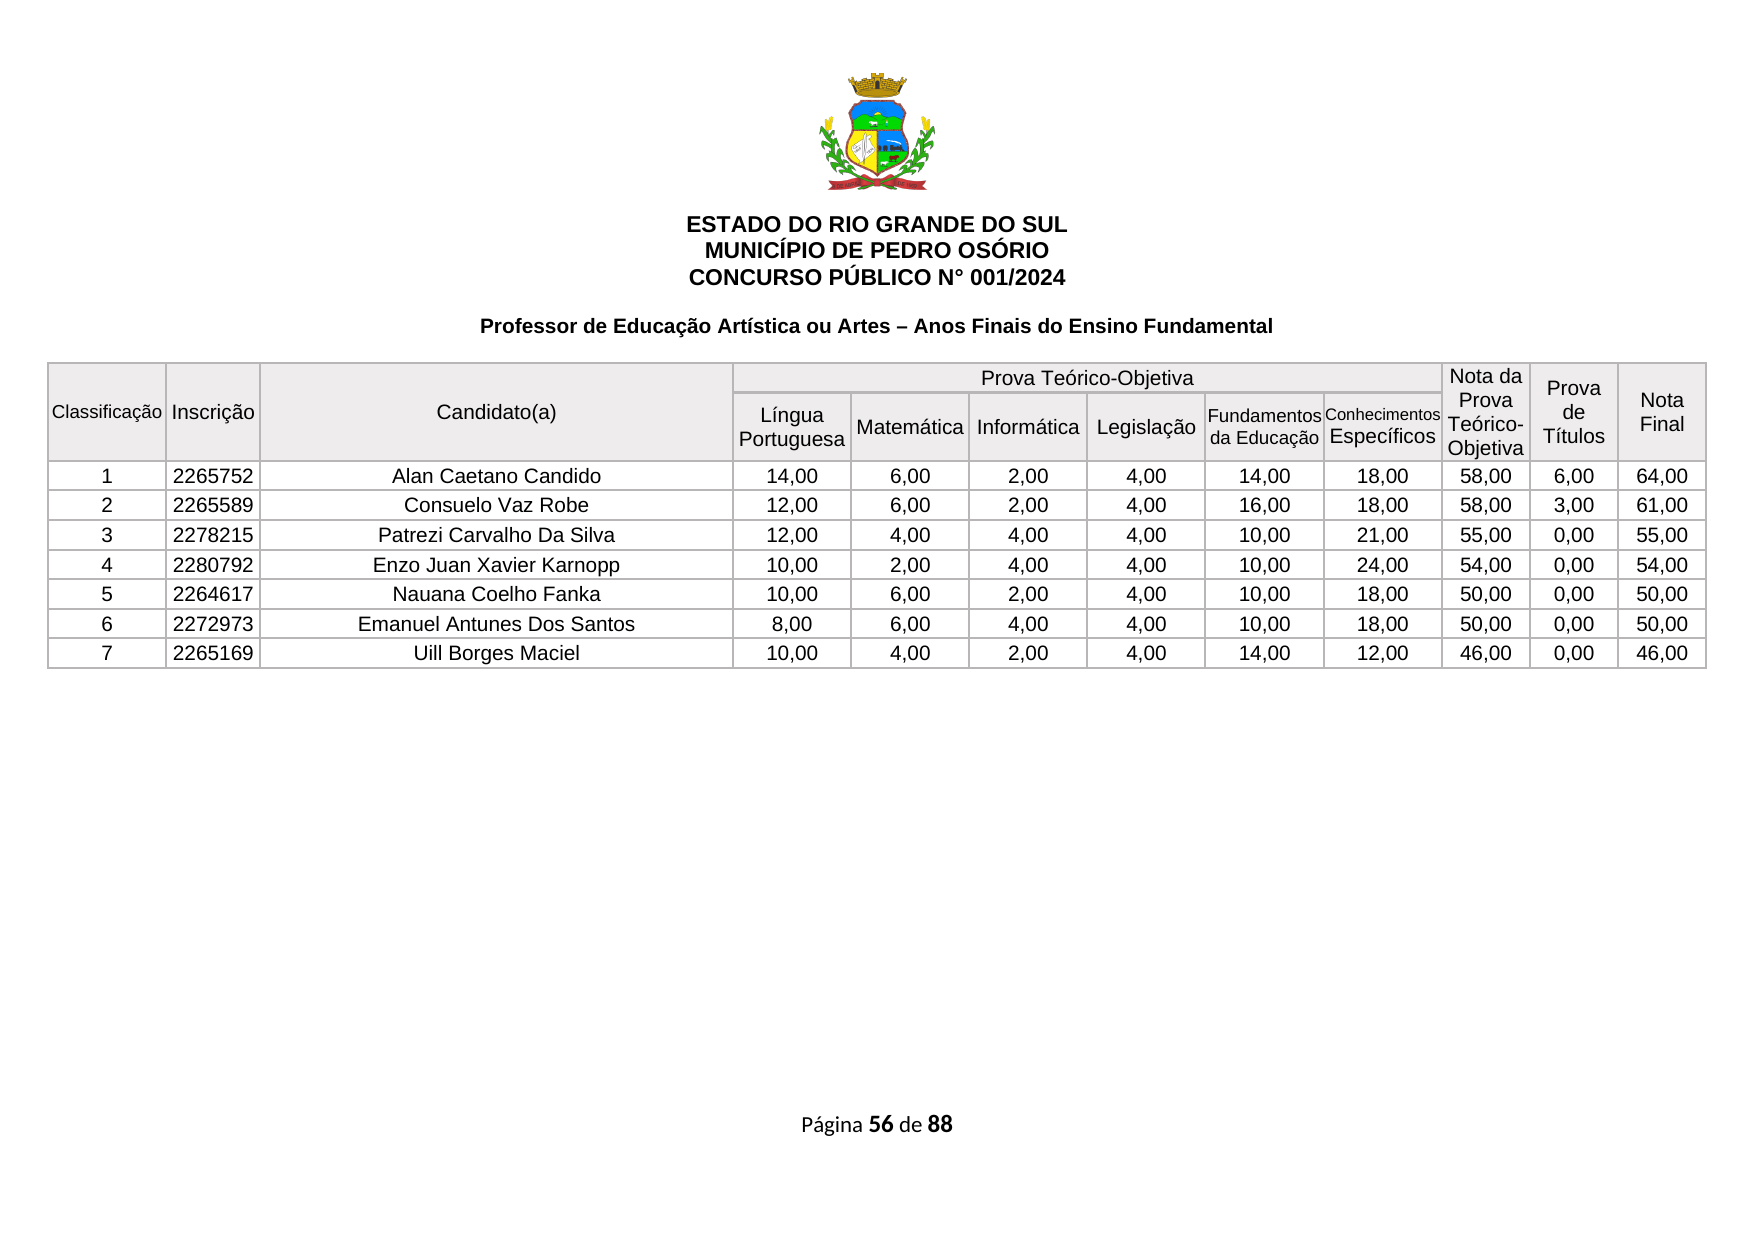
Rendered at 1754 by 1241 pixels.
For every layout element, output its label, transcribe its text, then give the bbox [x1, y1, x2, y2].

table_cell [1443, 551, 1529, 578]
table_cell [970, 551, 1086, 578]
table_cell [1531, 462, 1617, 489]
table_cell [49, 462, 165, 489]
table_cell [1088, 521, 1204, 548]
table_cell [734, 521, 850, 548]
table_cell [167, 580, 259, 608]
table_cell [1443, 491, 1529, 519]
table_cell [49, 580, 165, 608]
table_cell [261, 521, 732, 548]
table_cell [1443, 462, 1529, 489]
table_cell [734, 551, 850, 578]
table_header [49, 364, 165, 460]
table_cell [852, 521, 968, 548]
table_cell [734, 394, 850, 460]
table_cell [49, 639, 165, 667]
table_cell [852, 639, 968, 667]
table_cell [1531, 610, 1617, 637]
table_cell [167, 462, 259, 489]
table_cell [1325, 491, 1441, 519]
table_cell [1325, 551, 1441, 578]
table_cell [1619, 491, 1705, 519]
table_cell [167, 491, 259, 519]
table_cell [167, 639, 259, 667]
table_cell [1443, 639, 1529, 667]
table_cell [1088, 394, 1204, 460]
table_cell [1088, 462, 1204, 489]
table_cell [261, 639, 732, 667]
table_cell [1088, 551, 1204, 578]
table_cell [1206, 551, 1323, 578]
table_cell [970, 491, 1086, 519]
picture [819, 73, 935, 190]
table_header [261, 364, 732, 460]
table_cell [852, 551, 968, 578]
text Professor de Educação Artística ou Artes – Anos Finais do Ensino Fundamental [177, 314, 1577, 338]
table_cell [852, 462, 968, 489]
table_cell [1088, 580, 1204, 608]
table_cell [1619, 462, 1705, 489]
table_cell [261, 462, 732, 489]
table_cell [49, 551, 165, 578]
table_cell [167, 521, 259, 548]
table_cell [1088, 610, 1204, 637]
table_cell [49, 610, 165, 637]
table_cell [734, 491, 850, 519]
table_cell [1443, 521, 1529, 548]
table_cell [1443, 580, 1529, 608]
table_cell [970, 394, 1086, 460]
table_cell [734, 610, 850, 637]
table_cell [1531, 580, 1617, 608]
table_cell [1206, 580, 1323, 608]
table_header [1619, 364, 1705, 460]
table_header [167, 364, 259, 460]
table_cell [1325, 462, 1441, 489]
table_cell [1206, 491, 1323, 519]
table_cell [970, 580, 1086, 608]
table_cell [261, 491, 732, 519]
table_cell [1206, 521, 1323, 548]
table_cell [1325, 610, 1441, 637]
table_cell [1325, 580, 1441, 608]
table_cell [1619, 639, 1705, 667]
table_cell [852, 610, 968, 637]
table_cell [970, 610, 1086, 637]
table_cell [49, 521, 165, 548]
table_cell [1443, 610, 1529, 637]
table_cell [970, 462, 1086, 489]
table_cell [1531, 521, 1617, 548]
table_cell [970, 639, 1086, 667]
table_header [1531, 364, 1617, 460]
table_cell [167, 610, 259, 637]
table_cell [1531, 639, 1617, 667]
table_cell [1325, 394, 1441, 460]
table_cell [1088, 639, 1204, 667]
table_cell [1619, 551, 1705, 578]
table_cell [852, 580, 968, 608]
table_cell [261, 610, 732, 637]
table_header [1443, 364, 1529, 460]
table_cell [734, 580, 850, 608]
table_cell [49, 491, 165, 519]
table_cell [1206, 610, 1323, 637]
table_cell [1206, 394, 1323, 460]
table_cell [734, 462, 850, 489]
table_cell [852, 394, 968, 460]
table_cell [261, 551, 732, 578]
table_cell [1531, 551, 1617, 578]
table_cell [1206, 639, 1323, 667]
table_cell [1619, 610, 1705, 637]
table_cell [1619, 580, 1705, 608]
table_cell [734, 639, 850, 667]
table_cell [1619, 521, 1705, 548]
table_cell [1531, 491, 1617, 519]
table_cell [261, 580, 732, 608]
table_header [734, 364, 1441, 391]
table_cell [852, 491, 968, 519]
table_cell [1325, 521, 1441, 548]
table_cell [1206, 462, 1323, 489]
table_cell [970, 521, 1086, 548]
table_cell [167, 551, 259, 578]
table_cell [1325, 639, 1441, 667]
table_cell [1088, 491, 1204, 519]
